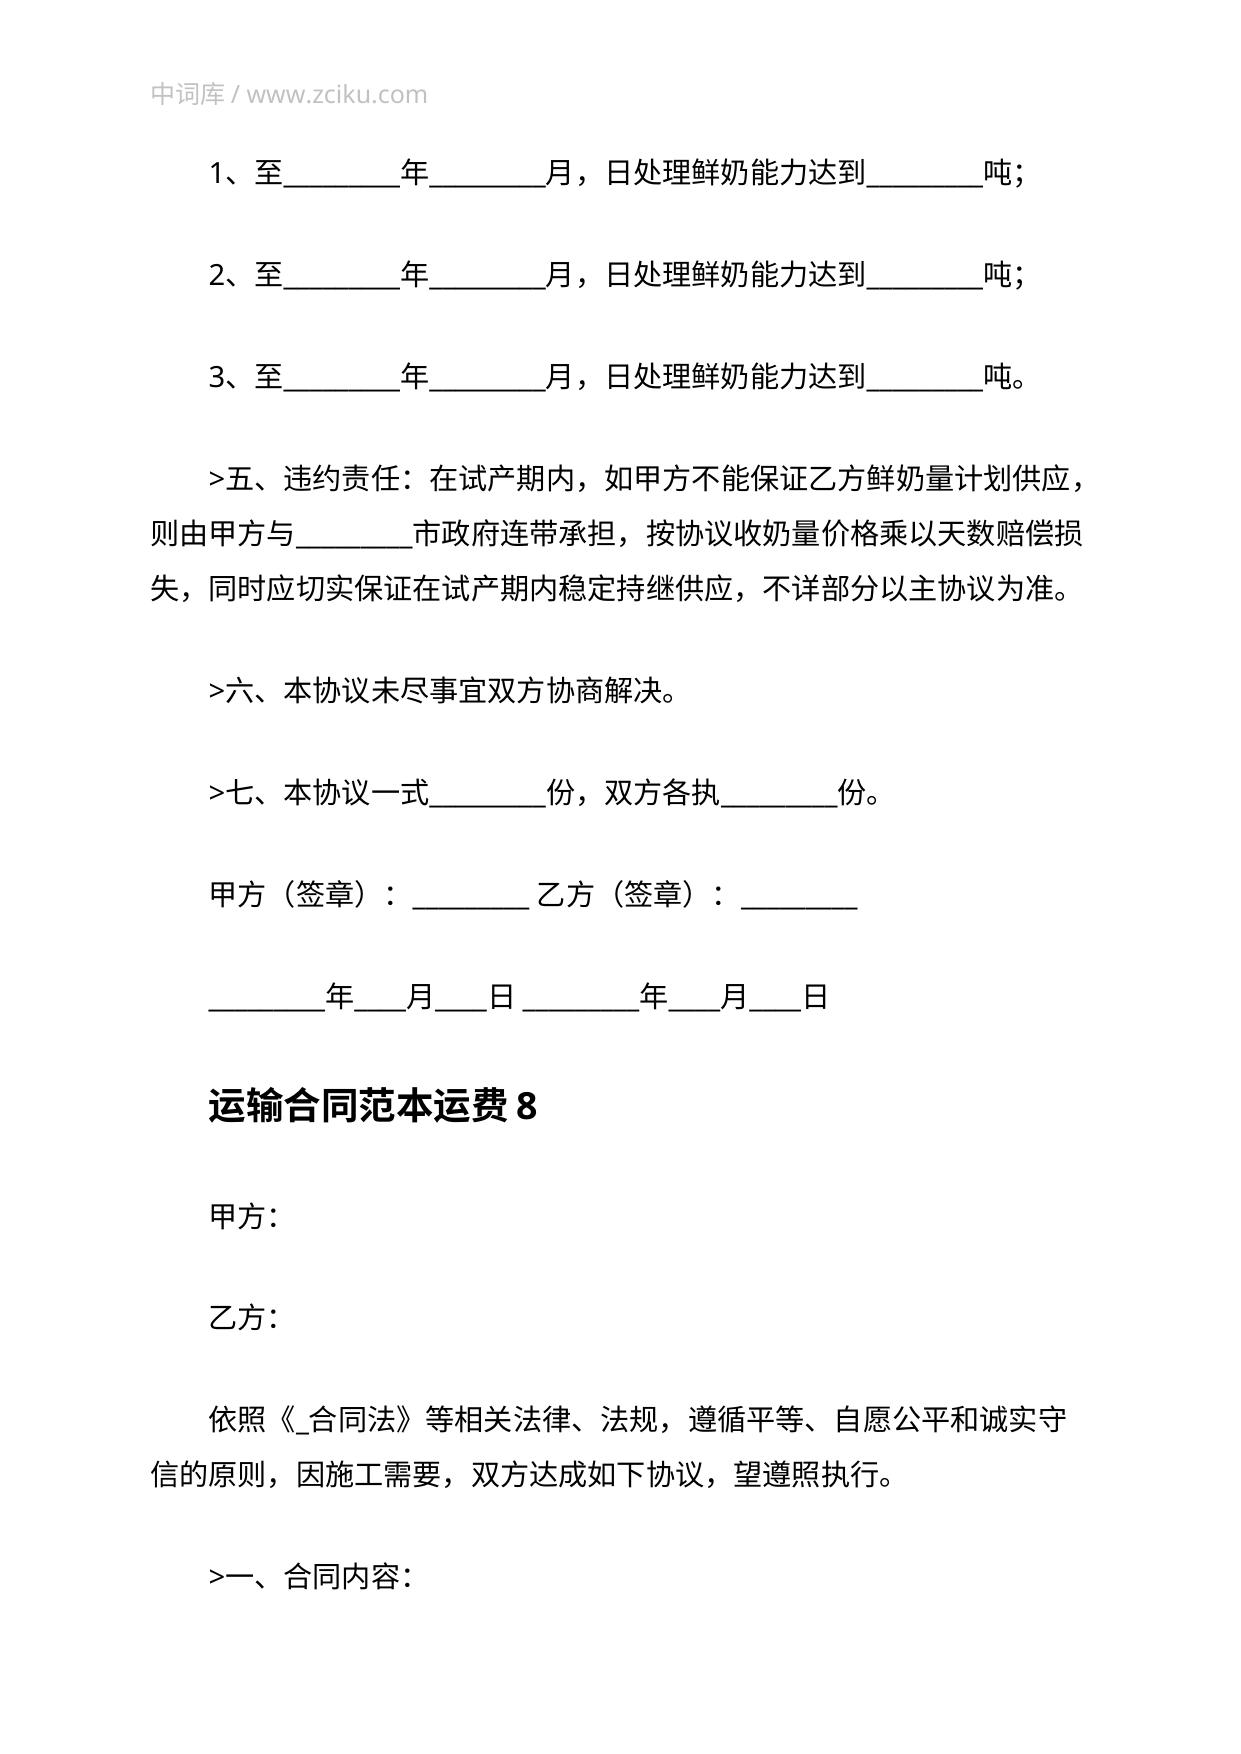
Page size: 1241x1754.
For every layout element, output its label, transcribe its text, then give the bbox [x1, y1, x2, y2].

text >六、本协议未尽事宜双方协商解决。 [150, 668, 1090, 710]
text 乙方： [150, 1295, 1090, 1337]
text 2、至_________年_________月，日处理鲜奶能力达到_________吨； [150, 252, 1090, 294]
text >一、合同内容： [150, 1553, 1090, 1596]
text >七、本协议一式_________份，双方各执_________份。 [150, 770, 1090, 812]
text 依照《_合同法》等相关法律、法规，遵循平等、自愿公平和诚实守信的原则，因施工需要，双方达成如下协议，望遵照执行。 [150, 1397, 1090, 1494]
text 1、至_________年_________月，日处理鲜奶能力达到_________吨； [150, 150, 1090, 192]
text >五、违约责任：在试产期内，如甲方不能保证乙方鲜奶量计划供应，则由甲方与_________市政府连带承担，按协议收奶量价格乘以天数赔偿损失，同时应切实保证在试产期内稳定持继供应，不详部分以主协议为准。 [150, 456, 1090, 608]
text _________年____月____日 _________年____月____日 [150, 974, 1090, 1016]
text 运输合同范本运费8 [150, 1076, 1090, 1130]
text 3、至_________年_________月，日处理鲜奶能力达到_________吨。 [150, 354, 1090, 396]
text 甲方（签章）：_________ 乙方（签章）：_________ [150, 872, 1090, 914]
text 甲方： [150, 1193, 1090, 1236]
